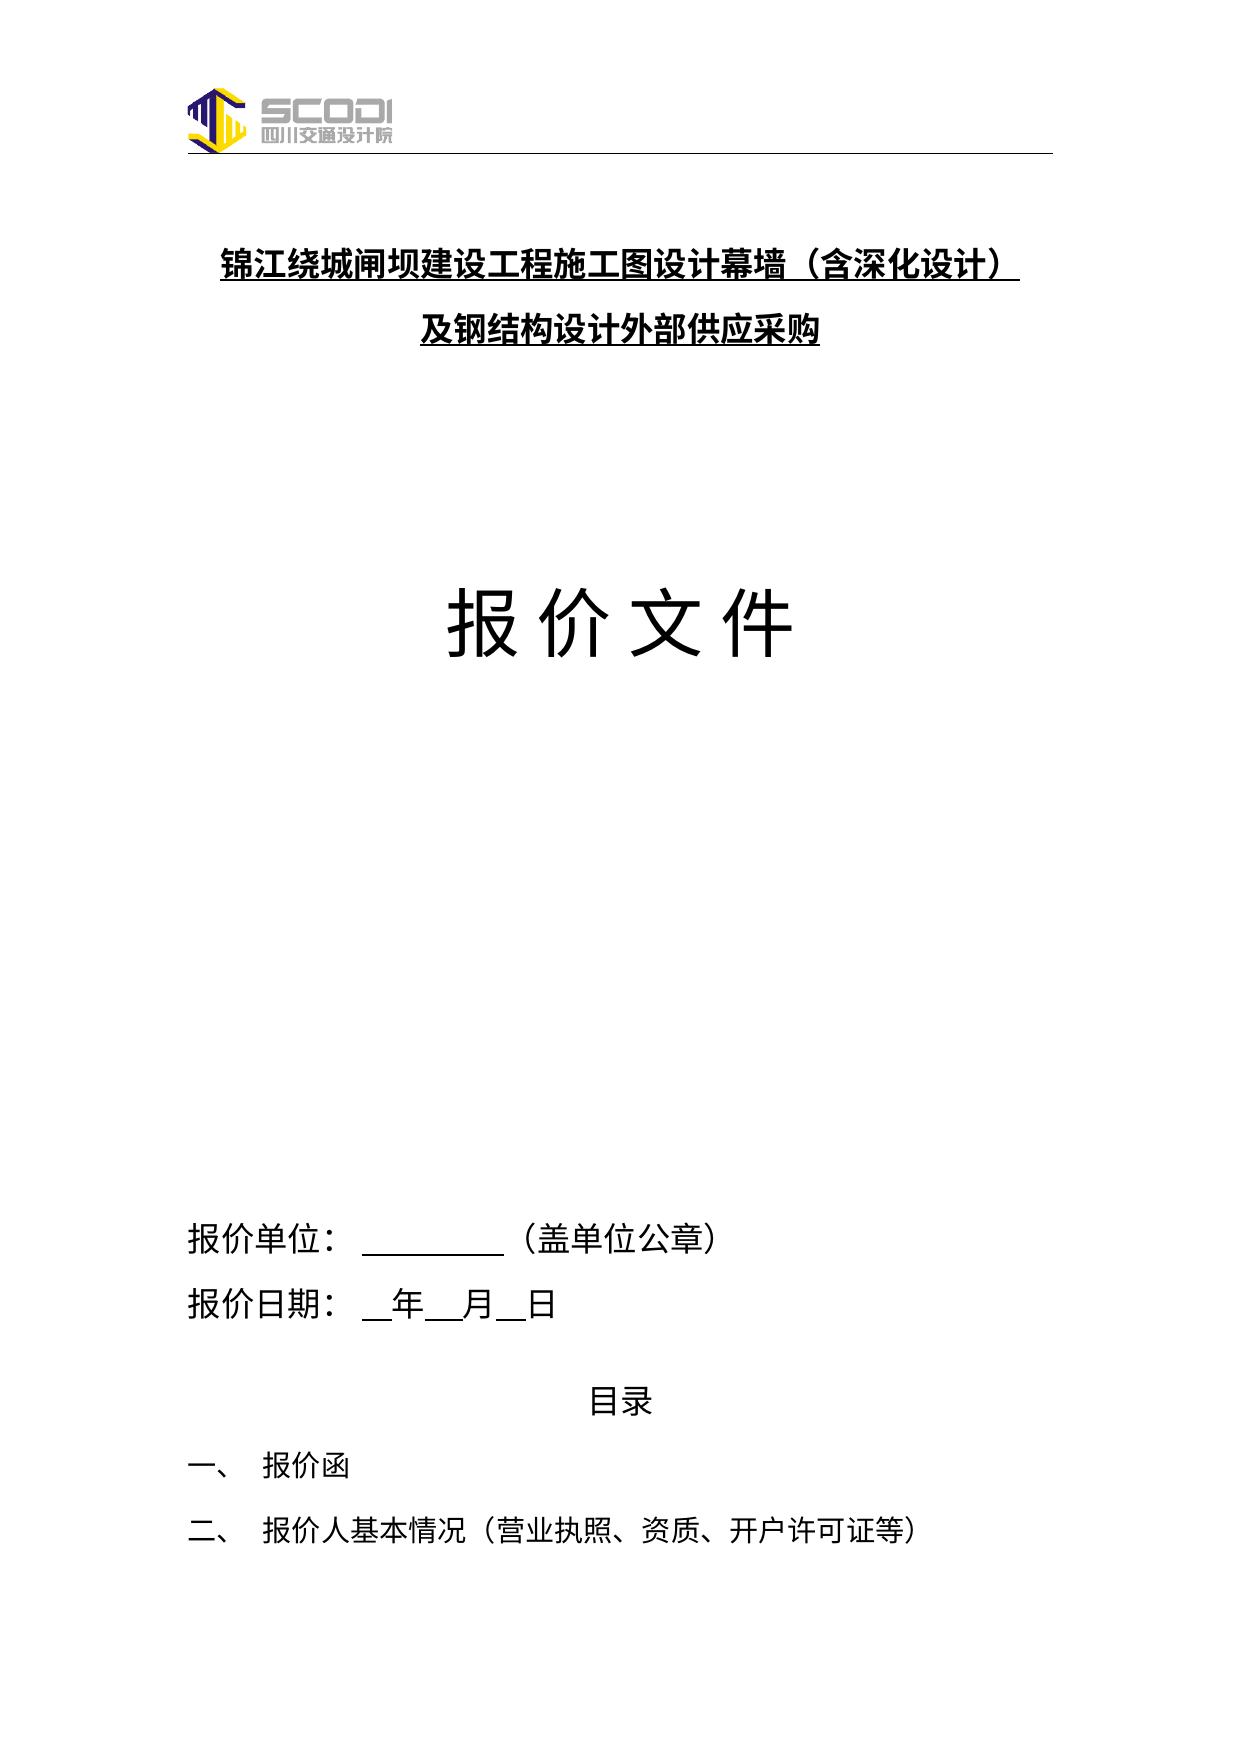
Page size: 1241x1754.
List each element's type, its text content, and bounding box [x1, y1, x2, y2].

picture [187, 88, 393, 153]
text 目录 [187, 1367, 1053, 1432]
text 报价日期： 年 月 日 [187, 1269, 1053, 1334]
list 报价人基本情况（营业执照、资质、开户许可证等） [187, 1497, 1053, 1562]
text 及钢结构设计外部供应采购 [187, 294, 1053, 359]
text 报 价 文 件 [187, 554, 1053, 684]
list 报价函 [187, 1432, 1053, 1497]
text 锦江绕城闸坝建设工程施工图设计幕墙（含深化设计） [187, 229, 1053, 294]
text 报价单位： （盖单位公章） [187, 1204, 1053, 1269]
